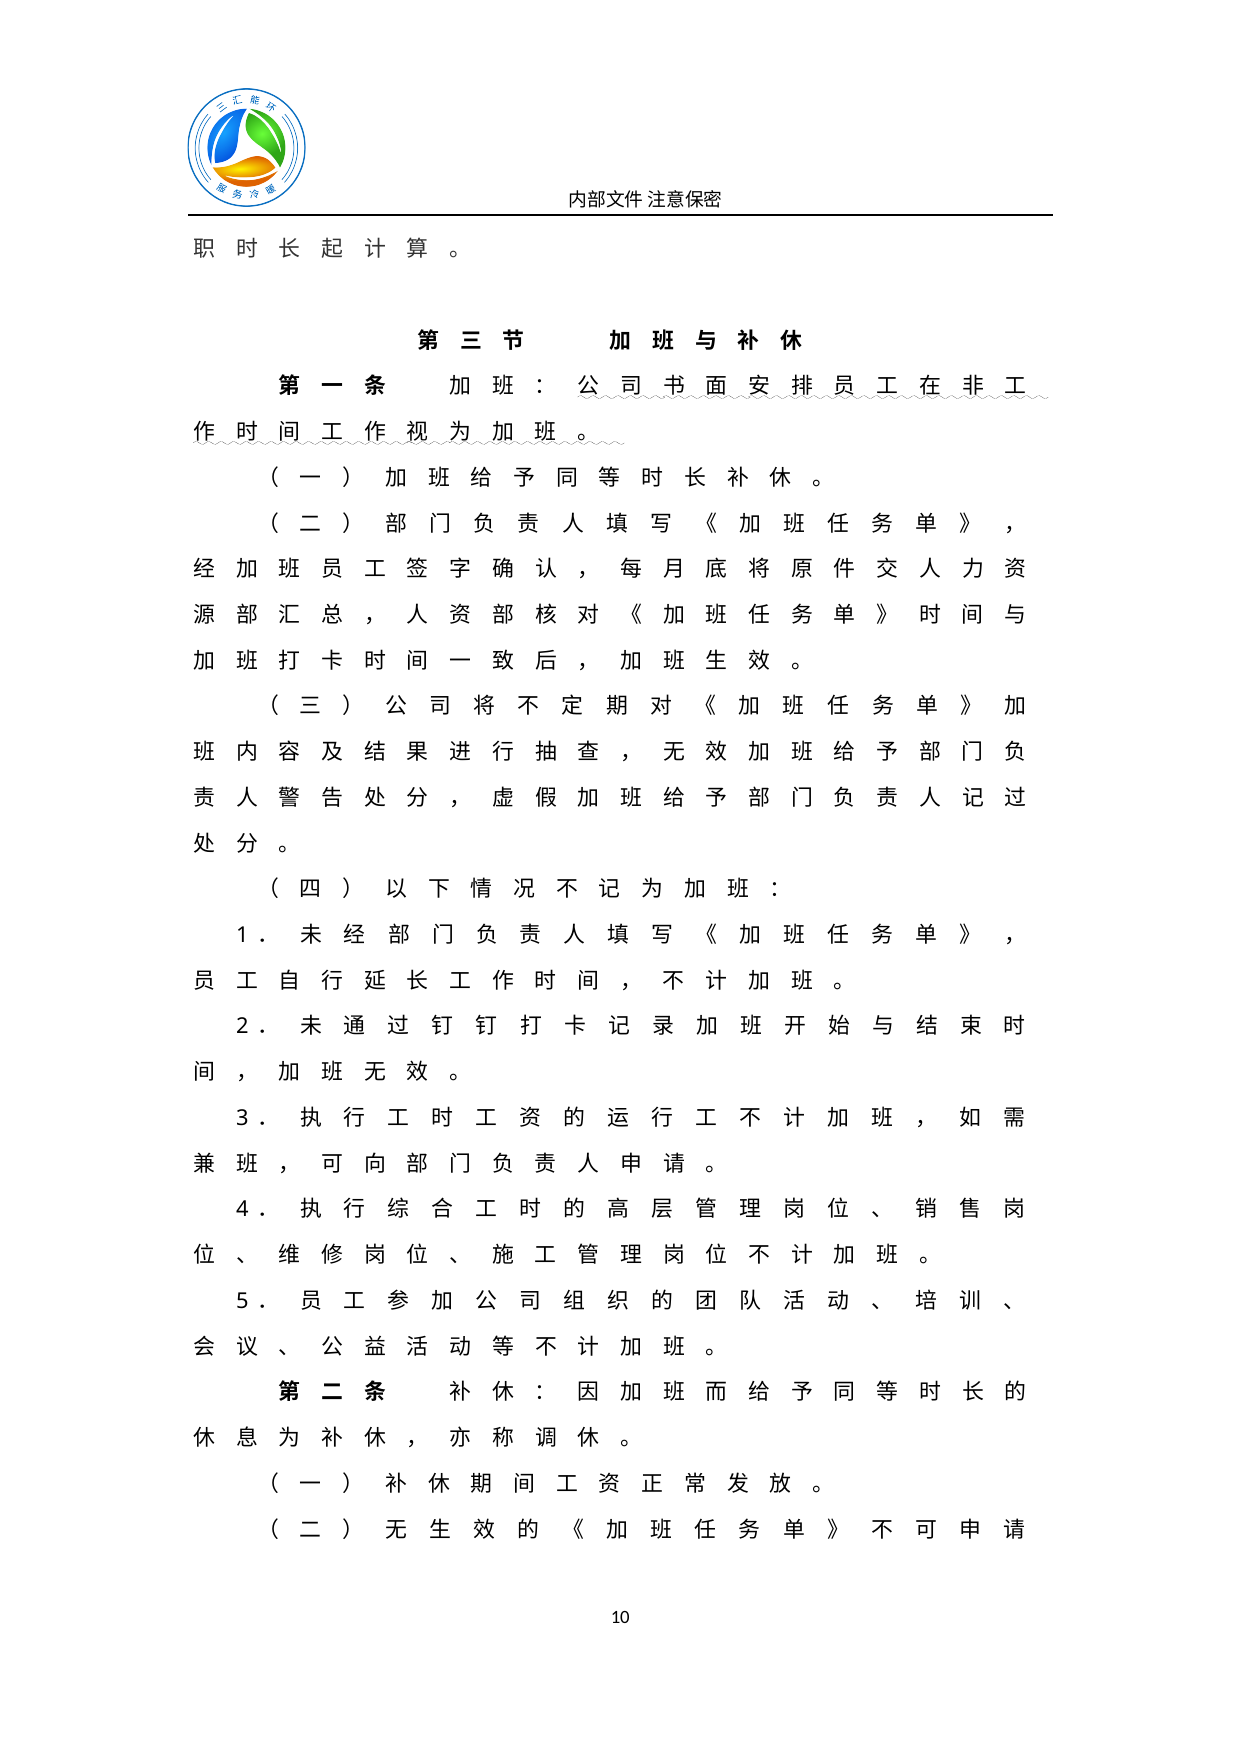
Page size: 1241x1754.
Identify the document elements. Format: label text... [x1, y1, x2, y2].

list 以下情况不记为加班： [193, 864, 1047, 910]
list 公司将不定期对《加班任务单》加班内容及结果进行抽查，无效加班给予部门负责人警告处分，虚假加班给予部门负责人记过处分。 [193, 681, 1047, 864]
subtitle 加班与补休 [193, 316, 1047, 361]
list 年假工龄参照员工养老保险缴纳年限，不能提供社保缴纳年限的，参照在公司入职时长起计算。 [193, 224, 1047, 270]
list 执行综合工时的高层管理岗位、销售岗位、维修岗位、施工管理岗位不计加班。 [193, 1184, 1047, 1276]
list 执行工时工资的运行工不计加班，如需兼班，可向部门负责人申请。 [193, 1093, 1047, 1184]
list 补休：因加班而给予同等时长的休息为补休，亦称调休。 [193, 1367, 1047, 1459]
list 加班：公司书面安排员工在非工作时间工作视为加班。 [193, 361, 1047, 453]
list 补休期间工资正常发放。 [193, 1459, 1047, 1504]
list 未通过钉钉打卡记录加班开始与结束时间，加班无效。 [193, 1002, 1047, 1093]
list 部门负责人填写《加班任务单》，经加班员工签字确认，每月底将原件交人力资源部汇总，人资部核对《加班任务单》时间与加班打卡时间一致后，加班生效。 [193, 498, 1047, 681]
list 加班给予同等时长补休。 [193, 453, 1047, 498]
list 未经部门负责人填写《加班任务单》，员工自行延长工作时间，不计加班。 [193, 910, 1047, 1002]
picture [187, 88, 306, 207]
list 无生效的《加班任务单》不可申请补休。 [193, 1504, 1047, 1550]
list 员工参加公司组织的团队活动、培训、会议、公益活动等不计加班。 [193, 1276, 1047, 1367]
